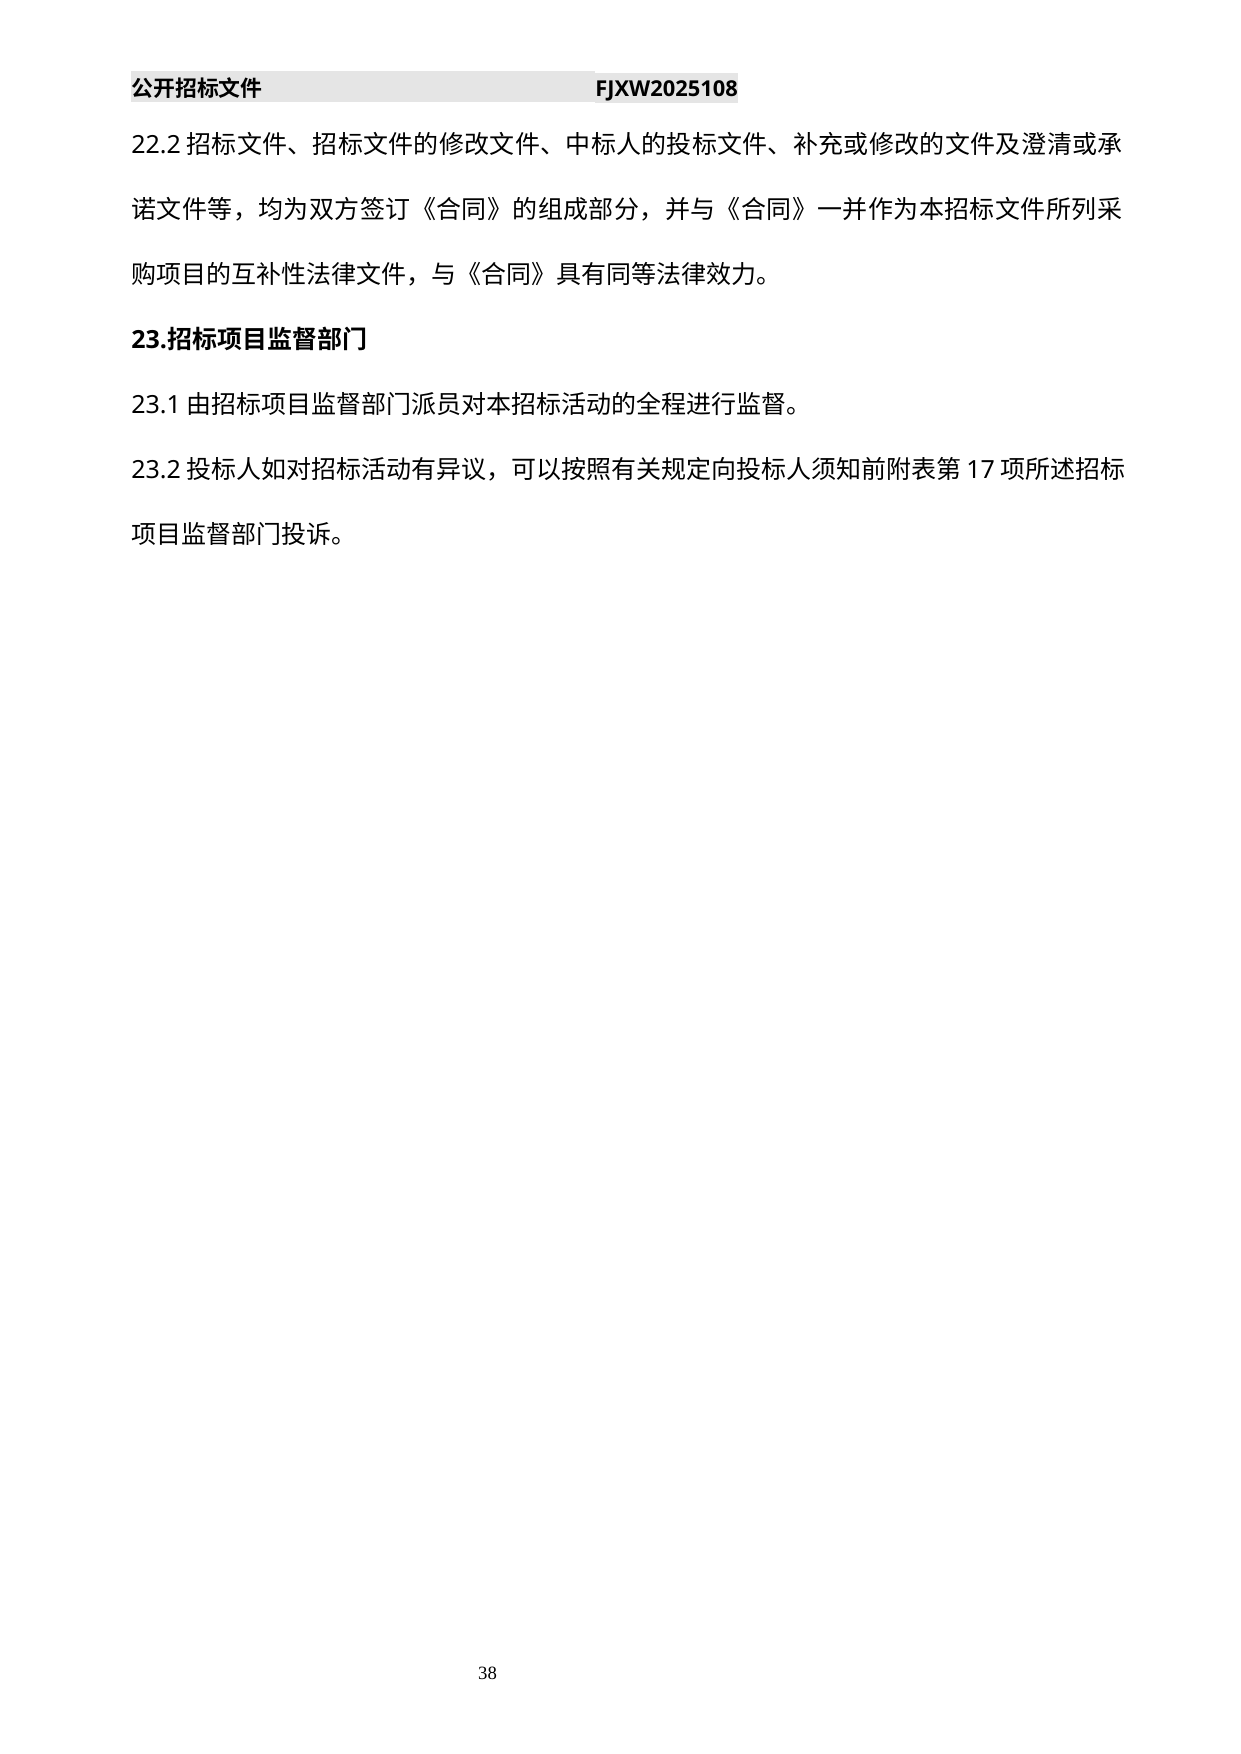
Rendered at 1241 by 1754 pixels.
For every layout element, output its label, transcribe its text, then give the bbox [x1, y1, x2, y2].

text 23.招标项目监督部门 [131, 305, 1125, 370]
text 23.1由招标项目监督部门派员对本招标活动的全程进行监督。 [131, 370, 1125, 435]
text 23.2投标人如对招标活动有异议，可以按照有关规定向投标人须知前附表第17项所述招标项目监督部门投诉。 [131, 435, 1125, 565]
text 22.2招标文件、招标文件的修改文件、中标人的投标文件、补充或修改的文件及澄清或承诺文件等，均为双方签订《合同》的组成部分，并与《合同》一并作为本招标文件所列采购项目的互补性法律文件，与《合同》具有同等法律效力。 [131, 110, 1125, 305]
